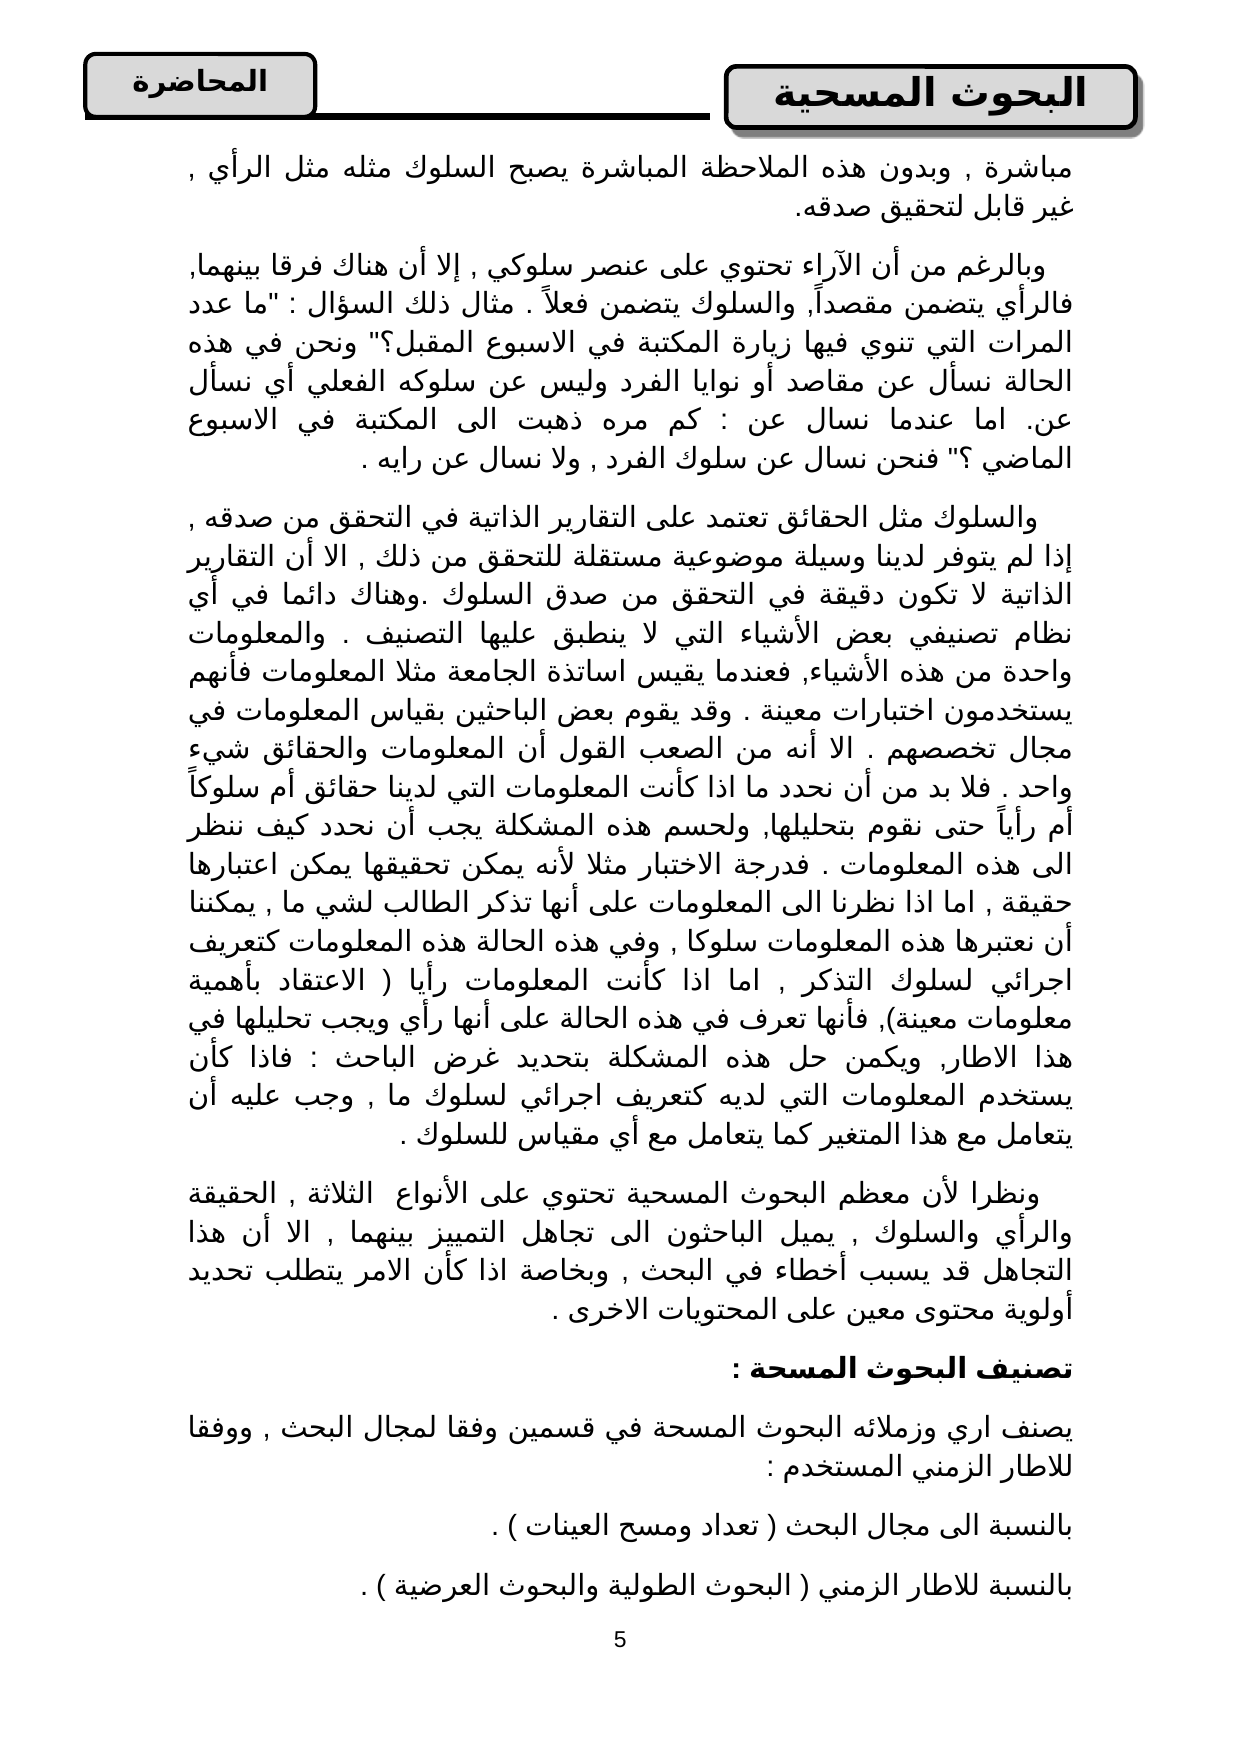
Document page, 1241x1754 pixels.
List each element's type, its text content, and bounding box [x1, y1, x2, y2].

text يصنف اري وزملائه البحوث المسحة في قسمين وفقا لمجال البحث , ووفقا للاطار الزمني المستخدم : [187, 1410, 1074, 1482]
text تصنيف البحوث المسحة : [187, 1351, 1074, 1384]
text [187, 150, 1074, 222]
text والسلوك مثل الحقائق تعتمد على التقارير الذاتية في التحقق من صدقه , إذا لم يتوفر لدينا وسيلة موضوعية مستقلة للتحقق من ذلك , الا أن التقارير الذاتية لا تكون دقيقة في التحقق من صدق السلوك .وهناك دائما في أي نظام تصنيفي بعض الأشياء التي لا ينطبق عليها التصنيف . والمعلومات واحدة من هذه الأشياء, فعندما يقيس اساتذة الجامعة مثلا المعلومات فأنهم يستخدمون اختبارات معينة . وقد يقوم بعض الباحثين بقياس المعلومات في مجال تخصصهم . الا أنه من الصعب القول أن المعلومات والحقائق شيء واحد . فلا بد من أن نحدد ما اذا كأنت المعلومات التي لدينا حقائق أم سلوكاً أم رأياً حتى نقوم بتحليلها, ولحسم هذه المشكلة يجب أن نحدد كيف ننظر الى هذه المعلومات . فدرجة الاختبار مثلا لأنه يمكن تحقيقها يمكن اعتبارها حقيقة , اما اذا نظرنا الى المعلومات على أنها تذكر الطالب لشي ما , يمكننا أن نعتبرها هذه المعلومات سلوكا , وفي هذه الحالة هذه المعلومات كتعريف اجرائي لسلوك التذكر , اما اذا كأنت المعلومات رأيا ( الاعتقاد بأهمية معلومات معينة), فأنها تعرف في هذه الحالة على أنها رأي ويجب تحليلها في هذا الاطار, ويكمن حل هذه المشكلة بتحديد غرض الباحث : فاذا كأن يستخدم المعلومات التي لديه كتعريف اجرائي لسلوك ما , وجب عليه أن يتعامل مع هذا المتغير كما يتعامل مع أي مقياس للسلوك . [187, 500, 1074, 1150]
text وبالرغم من أن الآراء تحتوي على عنصر سلوكي , إلا أن هناك فرقا بينهما, فالرأي يتضمن مقصداً, والسلوك يتضمن فعلاً . مثال ذلك السؤال : "ما عدد المرات التي تنوي فيها زيارة المكتبة في الاسبوع المقبل؟" ونحن في هذه الحالة نسأل عن مقاصد أو نوايا الفرد وليس عن سلوكه الفعلي أي نسأل عن. اما عندما نسال عن : كم مره ذهبت الى المكتبة في الاسبوع الماضي ؟" فنحن نسال عن سلوك الفرد , ولا نسال عن رايه . [187, 248, 1074, 474]
text ونظرا لأن معظم البحوث المسحية تحتوي على الأنواع الثلاثة , الحقيقة والرأي والسلوك , يميل الباحثون الى تجاهل التمييز بينهما , الا أن هذا التجاهل قد يسبب أخطاء في البحث , وبخاصة اذا كأن الامر يتطلب تحديد أولوية محتوى معين على المحتويات الاخرى . [187, 1176, 1074, 1325]
text بالنسبة الى مجال البحث ( تعداد ومسح العينات ) . [187, 1508, 1074, 1542]
text بالنسبة للاطار الزمني ( البحوث الطولية والبحوث العرضية ) . [187, 1568, 1074, 1601]
